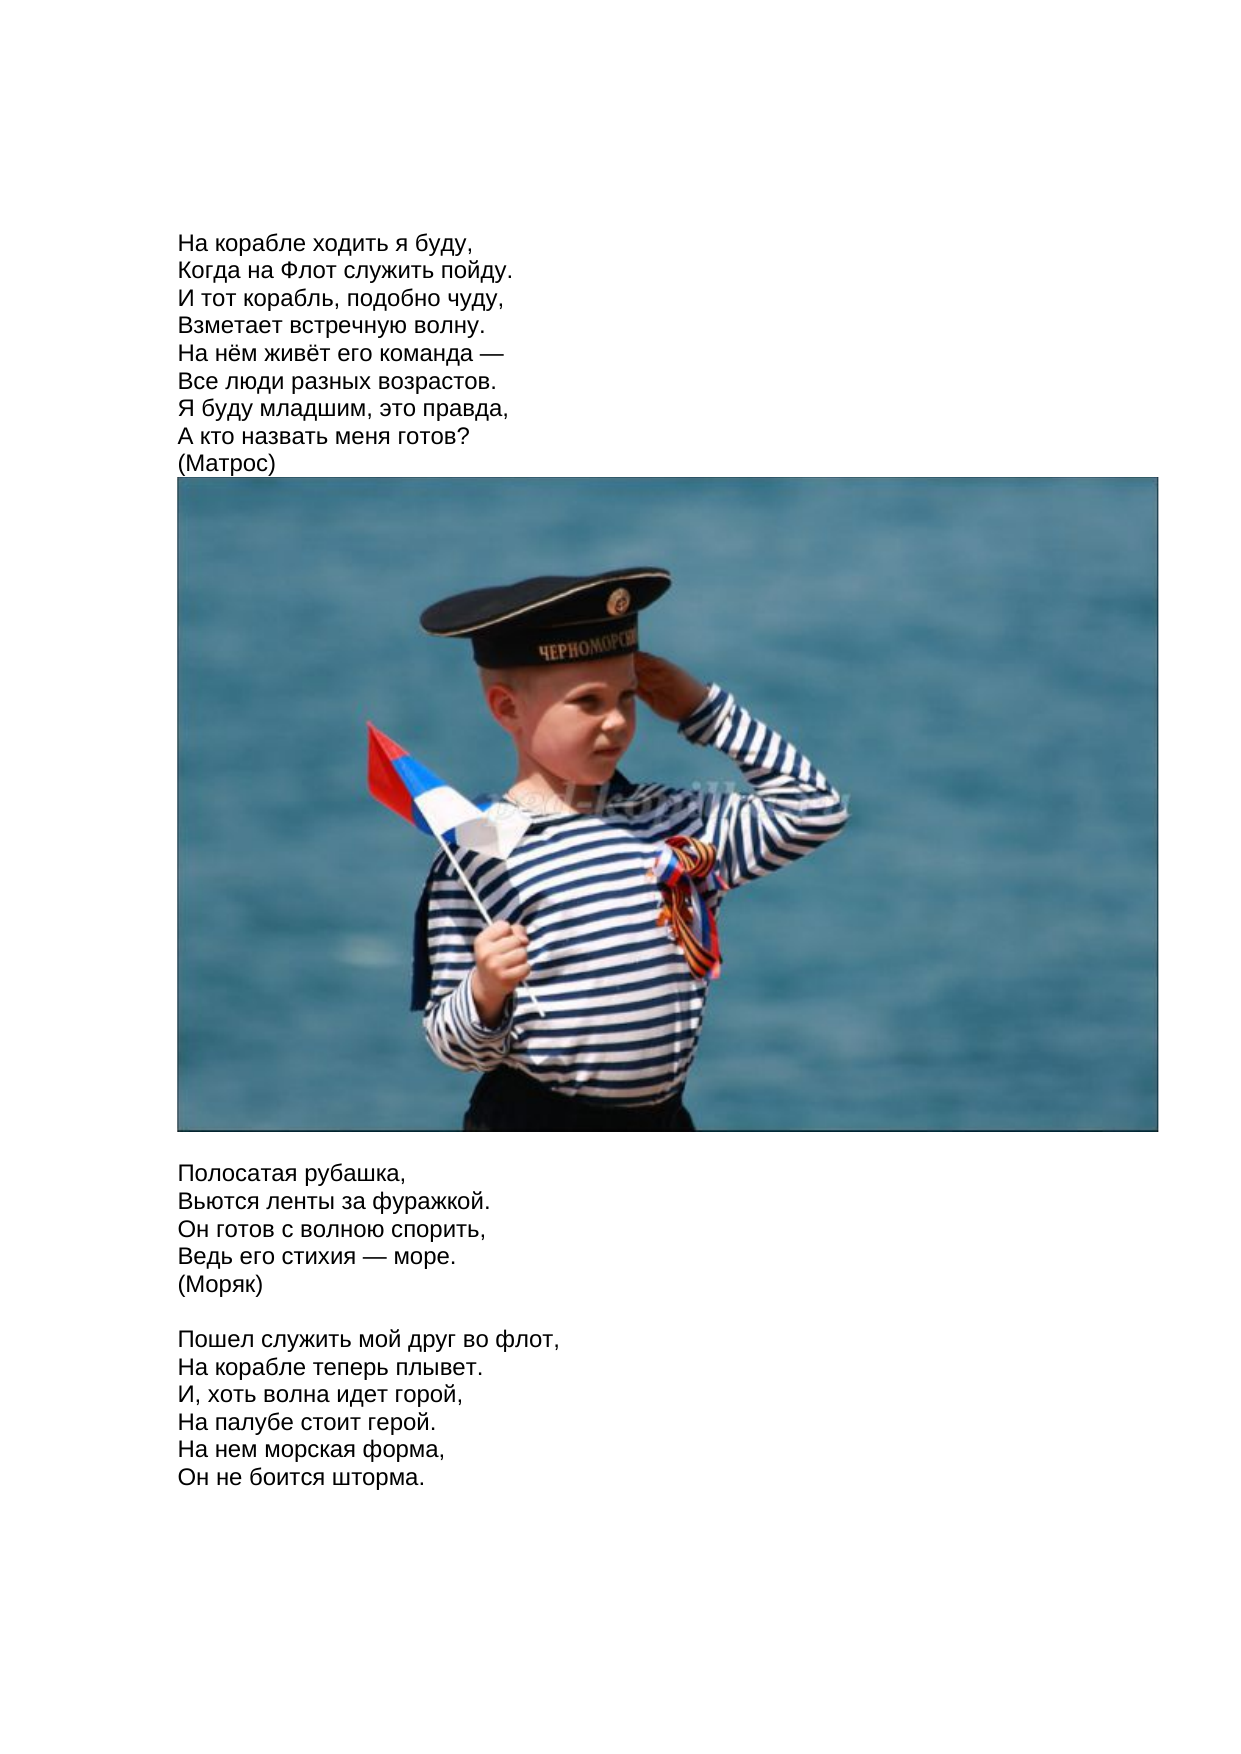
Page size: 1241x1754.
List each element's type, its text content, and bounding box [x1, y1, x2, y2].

text На корабле ходить я буду, Когда на Флот служить пойду. И тот корабль, подобно чуду, Взметает встречную волну. На нём живёт его команда — Все люди разных возрастов. Я буду младшим, это правда, А кто назвать меня готов? (Матрос) [177, 228, 1152, 477]
text Полосатая рубашка, Вьются ленты за фуражкой. Он готов с волною спорить, Ведь его стихия — море. (Моряк) Пошел служить мой друг во флот, На корабле теперь плывет. И, хоть волна идет горой, На палубе стоит герой. На нем морская форма, Он не боится шторма. [177, 1132, 1152, 1491]
picture [177, 477, 1159, 1132]
